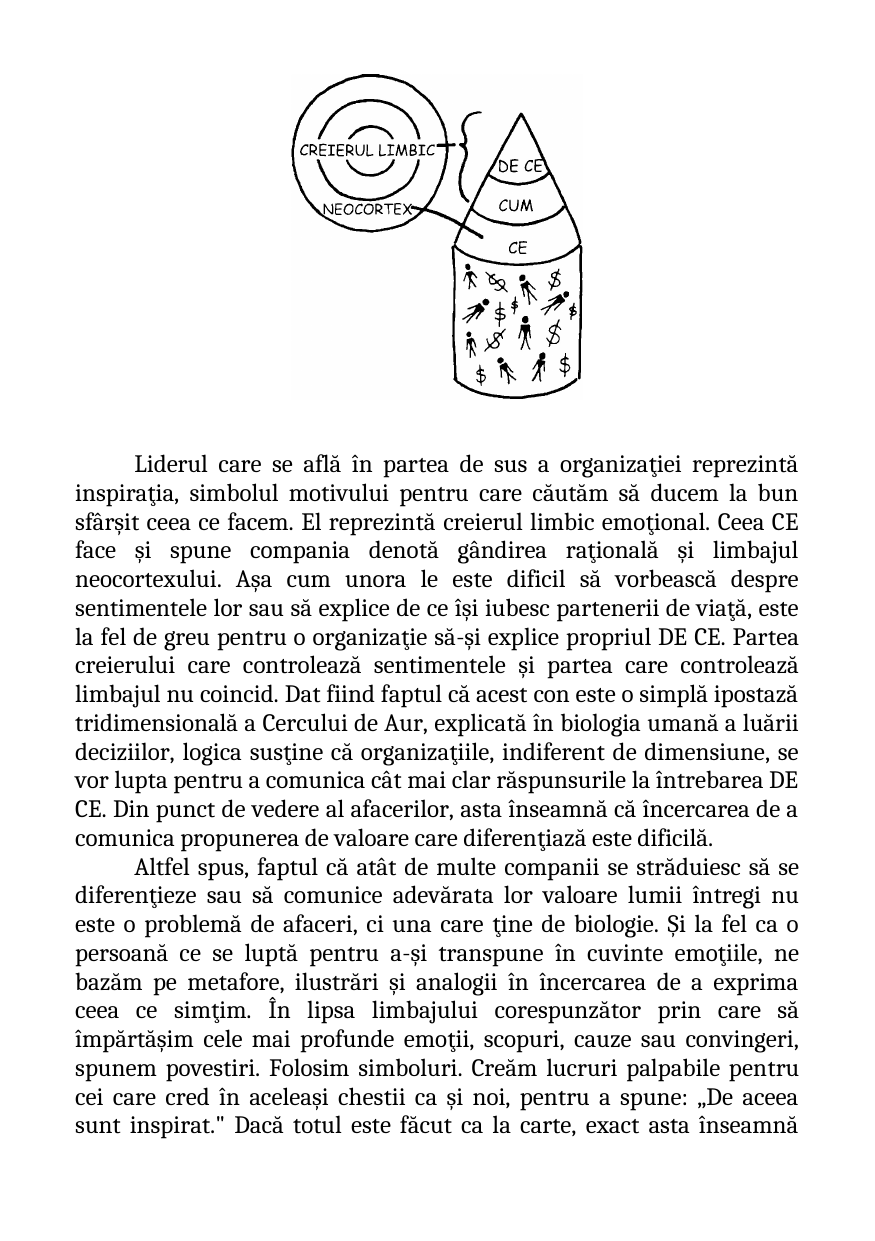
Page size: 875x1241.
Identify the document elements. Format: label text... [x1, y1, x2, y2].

picture [291, 74, 583, 400]
text Liderul care se află în partea de sus a organizaţiei reprezintă inspiraţia, simbolul motivului pentru care căutăm să ducem la bun sfârşit ceea ce facem. El reprezintă creierul limbic emoţional. Ceea CE face şi spune compania denotă gândirea raţională şi limbajul neocortexului. Aşa cum unora le este dificil să vorbească despre sentimentele lor sau să explice de ce îşi iubesc partenerii de viaţă, este la fel de greu pentru o organizaţie să-şi explice propriul DE CE. Partea creierului care controlează sentimentele şi partea care controlează limbajul nu coincid. Dat fiind faptul că acest con este o simplă ipostază tridimensională a Cercului de Aur, explicată în biologia umană a luării deciziilor, logica susţine că organizaţiile, indiferent de dimensiune, se vor lupta pentru a comunica cât mai clar răspunsurile la întrebarea DE CE. Din punct de vedere al afacerilor, asta înseamnă că încercarea de a comunica propunerea de valoare care diferenţiază este dificilă. [75, 450, 799, 853]
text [75, 853, 799, 1140]
